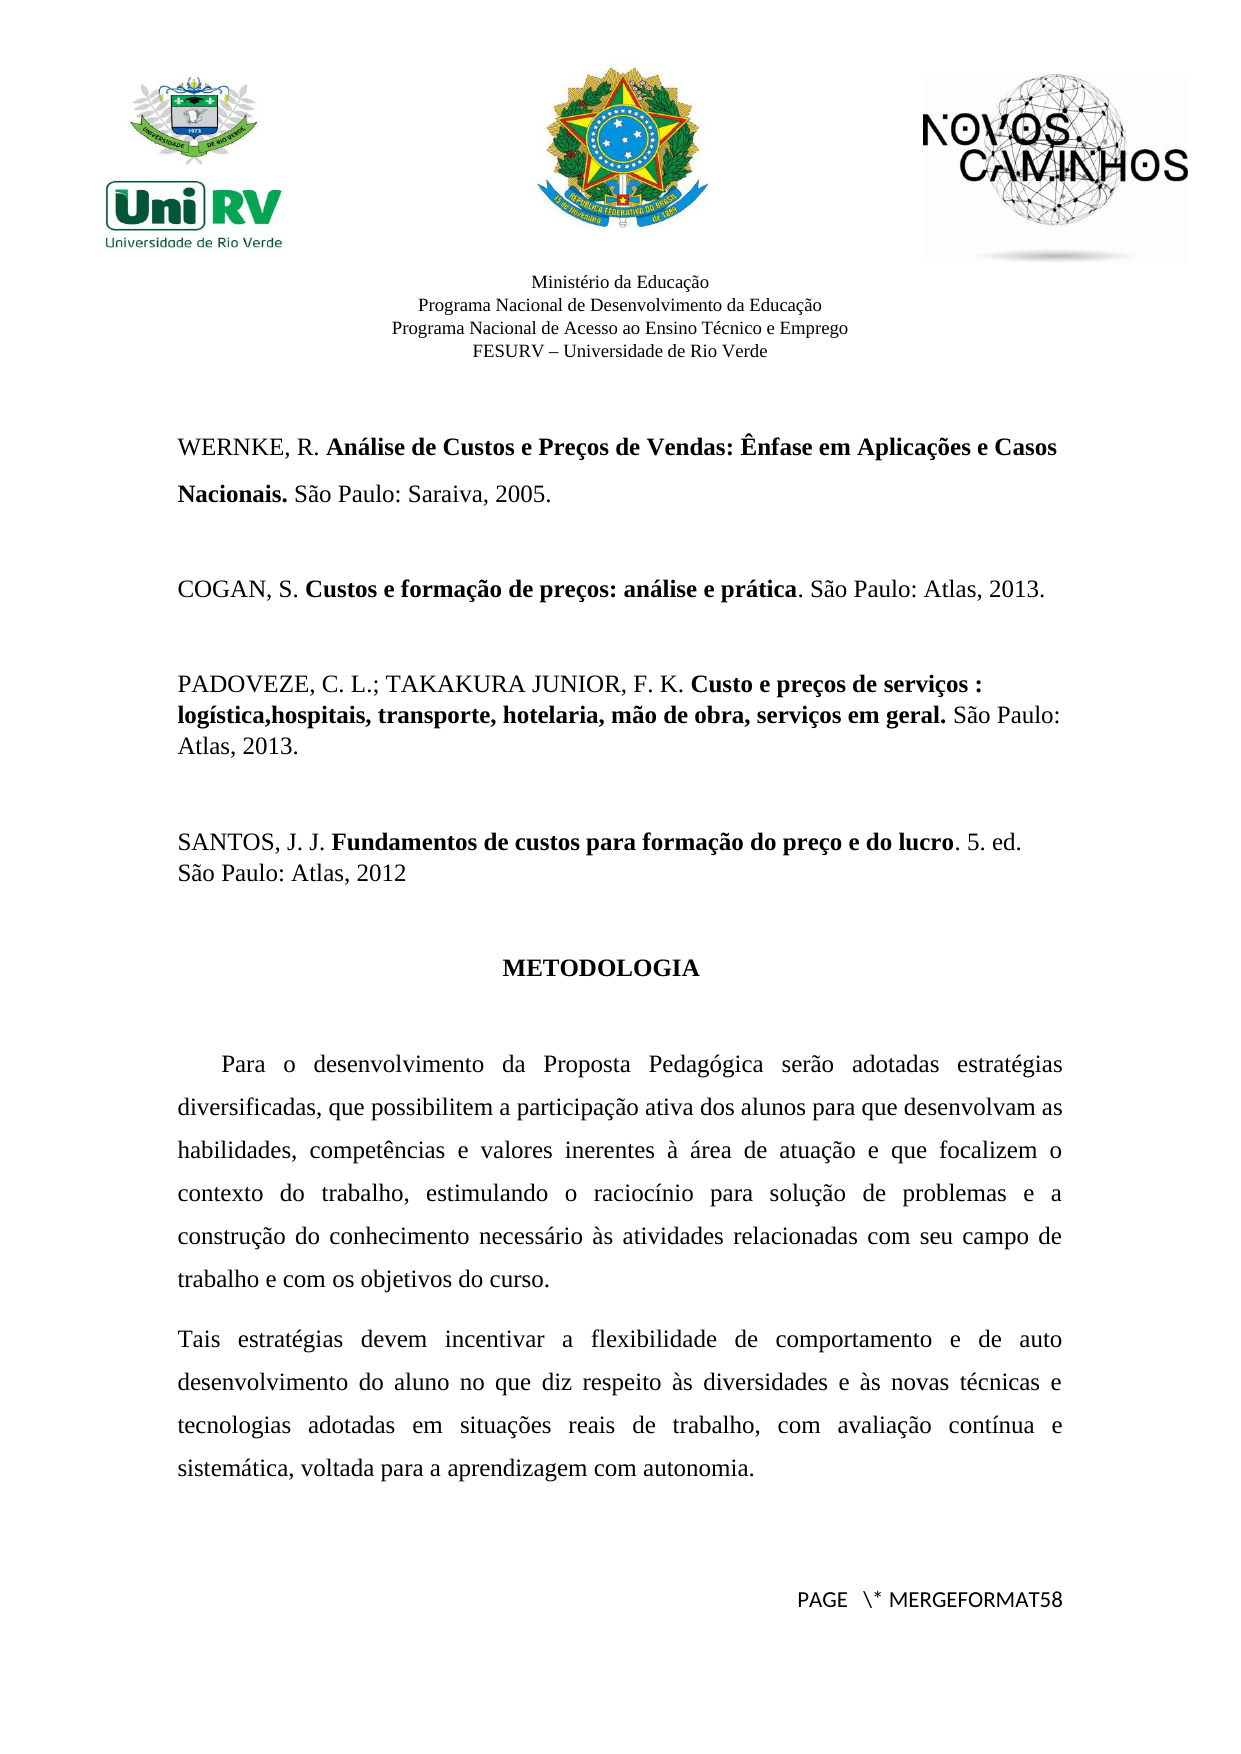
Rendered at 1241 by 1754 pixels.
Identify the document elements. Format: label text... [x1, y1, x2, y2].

picture [99, 73, 287, 254]
picture [923, 74, 1188, 263]
text Para o desenvolvimento da Proposta Pedagógica serão adotadas estratégias diversificadas, que possibilitem a participação ativa dos alunos para que desenvolvam as habilidades, competências e valores inerentes à área de atuação e que focalizem o contexto do trabalho, estimulando o raciocínio para solução de problemas e a construção do conhecimento necessário às atividades relacionadas com seu campo de trabalho e com os objetivos do curso. [177, 1049, 1063, 1293]
text COGAN, S. Custos e formação de preços: análise e prática. São Paulo: Atlas, 2013. [177, 574, 1063, 603]
picture [531, 63, 714, 232]
text PADOVEZE, C. L.; TAKAKURA JUNIOR, F. K. Custo e preços de serviços : logística,hospitais, transporte, hotelaria, mão de obra, serviços em geral. São Paulo: Atlas, 2013. [177, 669, 1063, 760]
text WERNKE, R. Análise de Custos e Preços de Vendas: Ênfase em Aplicações e Casos [177, 432, 1063, 460]
text Tais estratégias devem incentivar a flexibilidade de comportamento e de auto desenvolvimento do aluno no que diz respeito às diversidades e às novas técnicas e tecnologias adotadas em situações reais de trabalho, com avaliação contínua e sistemática, voltada para a aprendizagem com autonomia. [177, 1324, 1063, 1482]
text Nacionais. São Paulo: Saraiva, 2005. [177, 479, 1063, 508]
text METODOLOGIA [177, 953, 1063, 982]
text SANTOS, J. J. Fundamentos de custos para formação do preço e do lucro. 5. ed. São Paulo: Atlas, 2012 [177, 827, 1063, 887]
